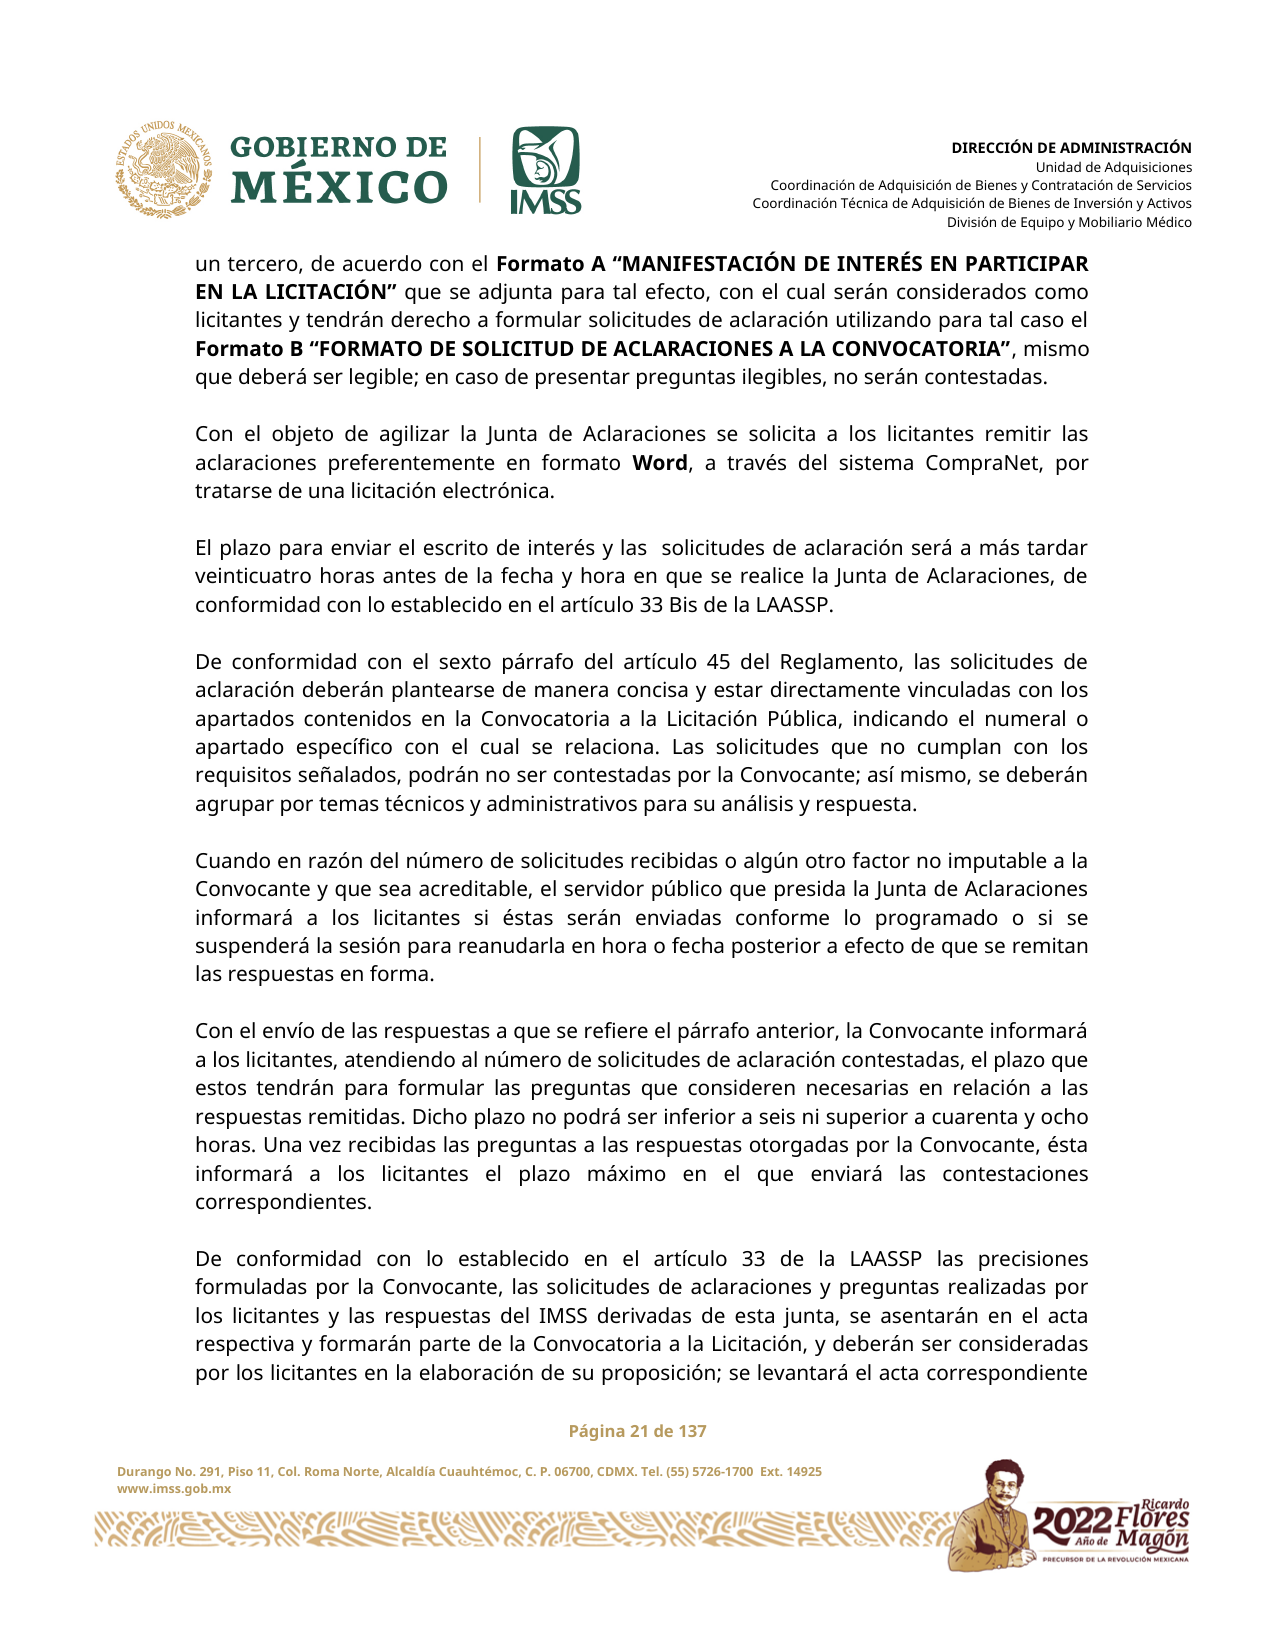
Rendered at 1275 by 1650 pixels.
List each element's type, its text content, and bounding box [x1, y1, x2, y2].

text Con el envío de las respuestas a que se refiere el párrafo anterior, la Convocante informará a los licitantes, atendiendo al número de solicitudes de aclaración contestadas, el plazo que estos tendrán para formular las preguntas que consideren necesarias en relación a las respuestas remitidas. Dicho plazo no podrá ser inferior a seis ni superior a cuarenta y ocho horas. Una vez recibidas las preguntas a las respuestas otorgadas por la Convocante, ésta informará a los licitantes el plazo máximo en el que enviará las contestaciones correspondientes. [195, 1016, 1090, 1216]
text Cuando en razón del número de solicitudes recibidas o algún otro factor no imputable a la Convocante y que sea acreditable, el servidor público que presida la Junta de Aclaraciones informará a los licitantes si éstas serán enviadas conforme lo programado o si se suspenderá la sesión para reanudarla en hora o fecha posterior a efecto de que se remitan las respuestas en forma. [195, 846, 1090, 988]
picture [3, 1453, 1275, 1623]
picture [102, 107, 621, 222]
text Con el objeto de agilizar la Junta de Aclaraciones se solicita a los licitantes remitir las aclaraciones preferentemente en formato Word, a través del sistema CompraNet, por tratarse de una licitación electrónica. [195, 419, 1090, 504]
text El plazo para enviar el escrito de interés y las solicitudes de aclaración será a más tardar veinticuatro horas antes de la fecha y hora en que se realice la Junta de Aclaraciones, de conformidad con lo establecido en el artículo 33 Bis de la LAASSP. [195, 533, 1090, 618]
text De conformidad con el sexto párrafo del artículo 45 del Reglamento, las solicitudes de aclaración deberán plantearse de manera concisa y estar directamente vinculadas con los apartados contenidos en la Convocatoria a la Licitación Pública, indicando el numeral o apartado específico con el cual se relaciona. Las solicitudes que no cumplan con los requisitos señalados, podrán no ser contestadas por la Convocante; así mismo, se deberán agrupar por temas técnicos y administrativos para su análisis y respuesta. [195, 647, 1090, 817]
